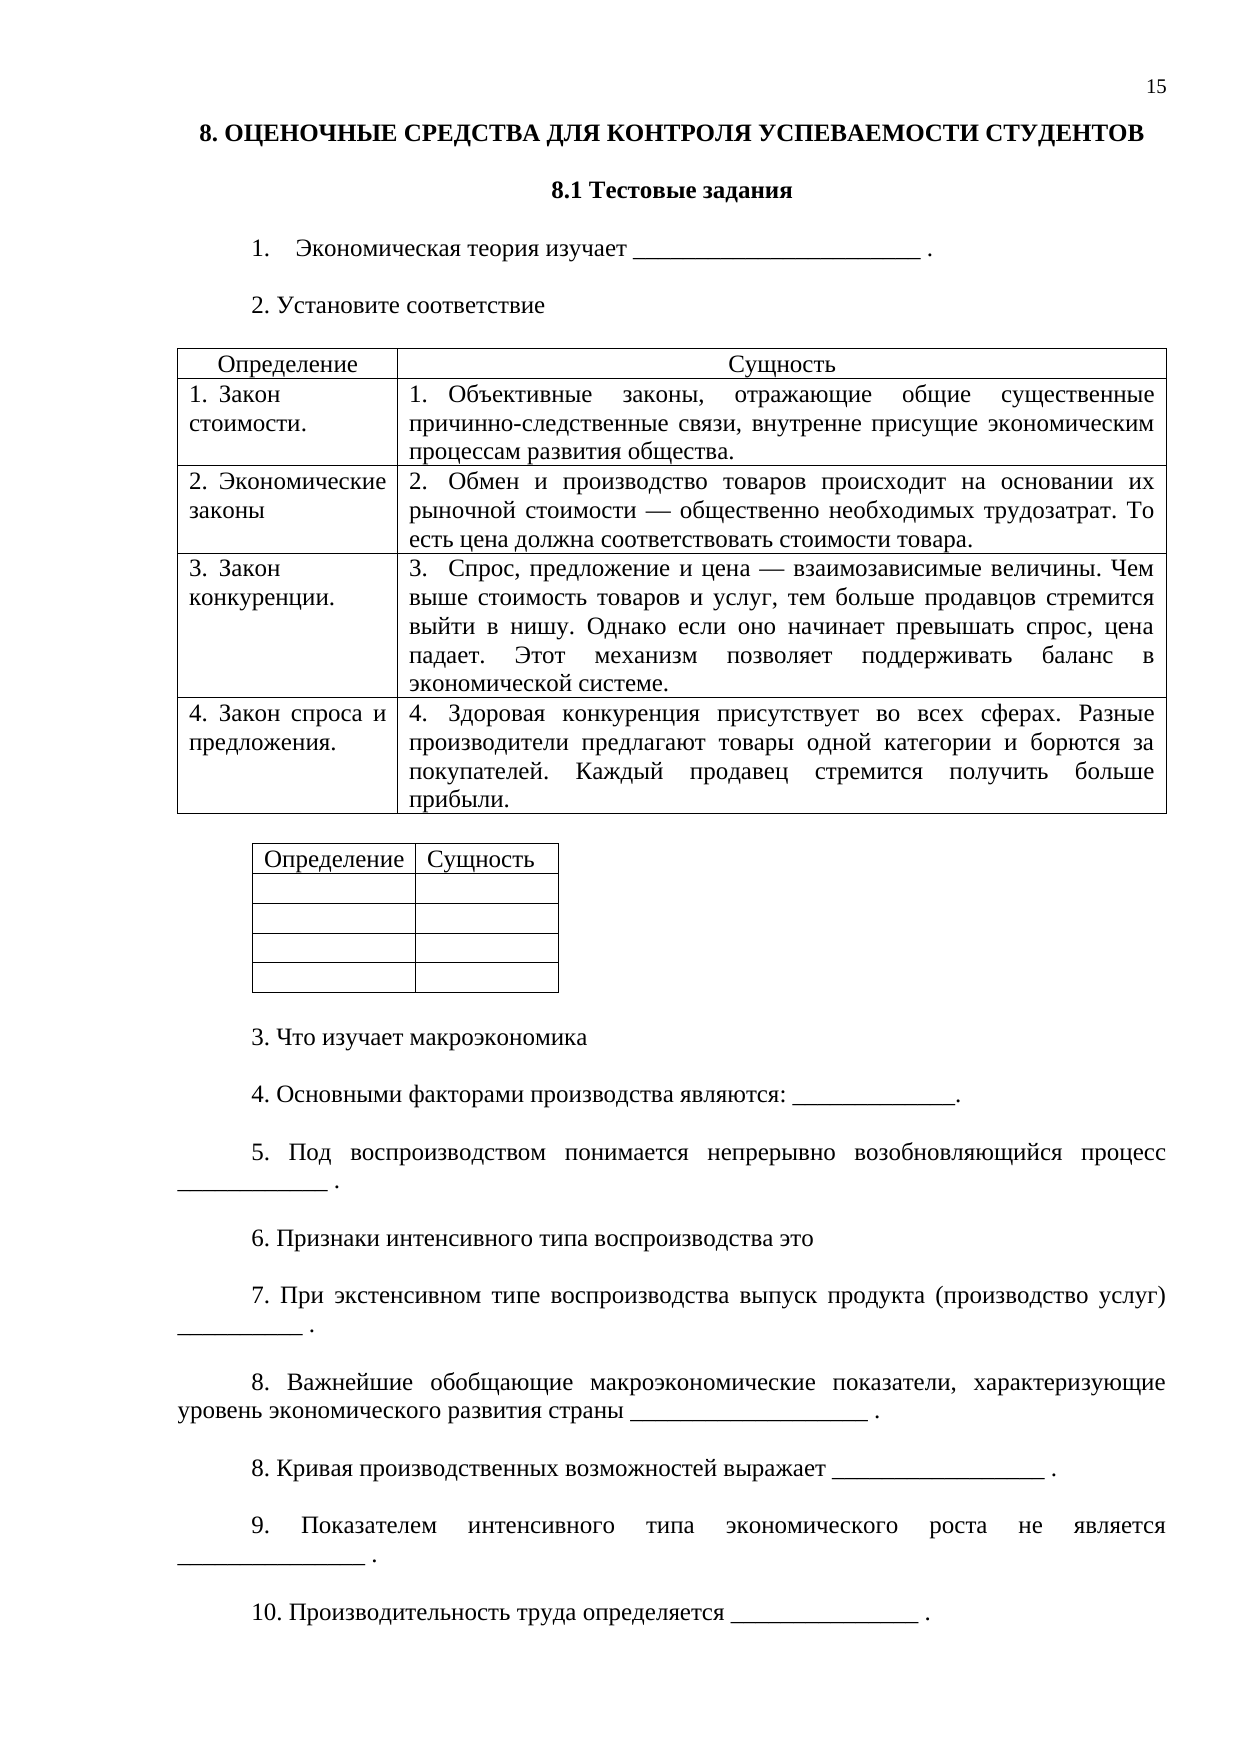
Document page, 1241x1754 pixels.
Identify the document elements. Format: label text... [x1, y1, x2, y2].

text 6. Признаки интенсивного типа воспроизводства это [177, 1223, 1167, 1252]
table_cell Закон стоимости. [178, 379, 397, 465]
table_cell [416, 963, 558, 992]
table_header Определение [253, 844, 415, 873]
text 8. Кривая производственных возможностей выражает _________________ . [177, 1453, 1167, 1482]
table_cell [253, 904, 415, 932]
table_cell [416, 874, 558, 903]
table_cell Спрос, предложение и цена — взаимозависимые величины. Чем выше стоимость товаров и услуг, тем больше продавцов стремится выйти в нишу. Однако если оно начинает превышать спрос, цена падает. Этот механизм позволяет поддерживать баланс в экономической системе. [398, 554, 1166, 697]
table_cell [416, 904, 558, 932]
table_cell [416, 934, 558, 962]
text 10. Производительность труда определяется _______________ . [177, 1597, 1167, 1626]
table_cell Обмен и производство товаров происходит на основании их рыночной стоимости — общественно необходимых трудозатрат. То есть цена должна соответствовать стоимости товара. [398, 466, 1166, 552]
text 3. Что изучает макроэкономика [177, 1022, 1167, 1051]
table_cell Объективные законы, отражающие общие существенные причинно-следственные связи, внутренне присущие экономическим процессам развития общества. [398, 379, 1166, 465]
text 5. Под воспроизводством понимается непрерывно возобновляющийся процесс ____________ . [177, 1137, 1167, 1194]
table_cell Здоровая конкуренция присутствует во всех сферах. Разные производители предлагают товары одной категории и борются за покупателей. Каждый продавец стремится получить больше прибыли. [398, 698, 1166, 813]
list Экономическая теория изучает _______________________ . [177, 233, 1167, 262]
text 8. Важнейшие обобщающие макроэкономические показатели, характеризующие уровень экономического развития страны ___________________ . [177, 1367, 1167, 1424]
text 2. Установите соответствие [177, 291, 1167, 319]
table_cell [253, 874, 415, 903]
text 8.1 Тестовые задания [177, 176, 1167, 204]
table_header Сущность [416, 844, 558, 873]
text 9. Показателем интенсивного типа экономического роста не является _______________ . [177, 1511, 1167, 1568]
table_cell [253, 934, 415, 962]
table_cell [253, 963, 415, 992]
table_header Определение [178, 349, 397, 378]
text 8. ОЦЕНОЧНЫЕ СРЕДСТВА ДЛЯ КОНТРОЛЯ УСПЕВАЕМОСТИ СТУДЕНТОВ [177, 118, 1167, 147]
text 4. Основными факторами производства являются: _____________. [177, 1079, 1167, 1108]
text 7. При экстенсивном типе воспроизводства выпуск продукта (производство услуг) __________ . [177, 1281, 1167, 1338]
table_cell Закон конкуренции. [178, 554, 397, 697]
table_cell Закон спроса и предложения. [178, 698, 397, 813]
table_header Сущность [398, 349, 1166, 378]
table_cell Экономические законы [178, 466, 397, 552]
